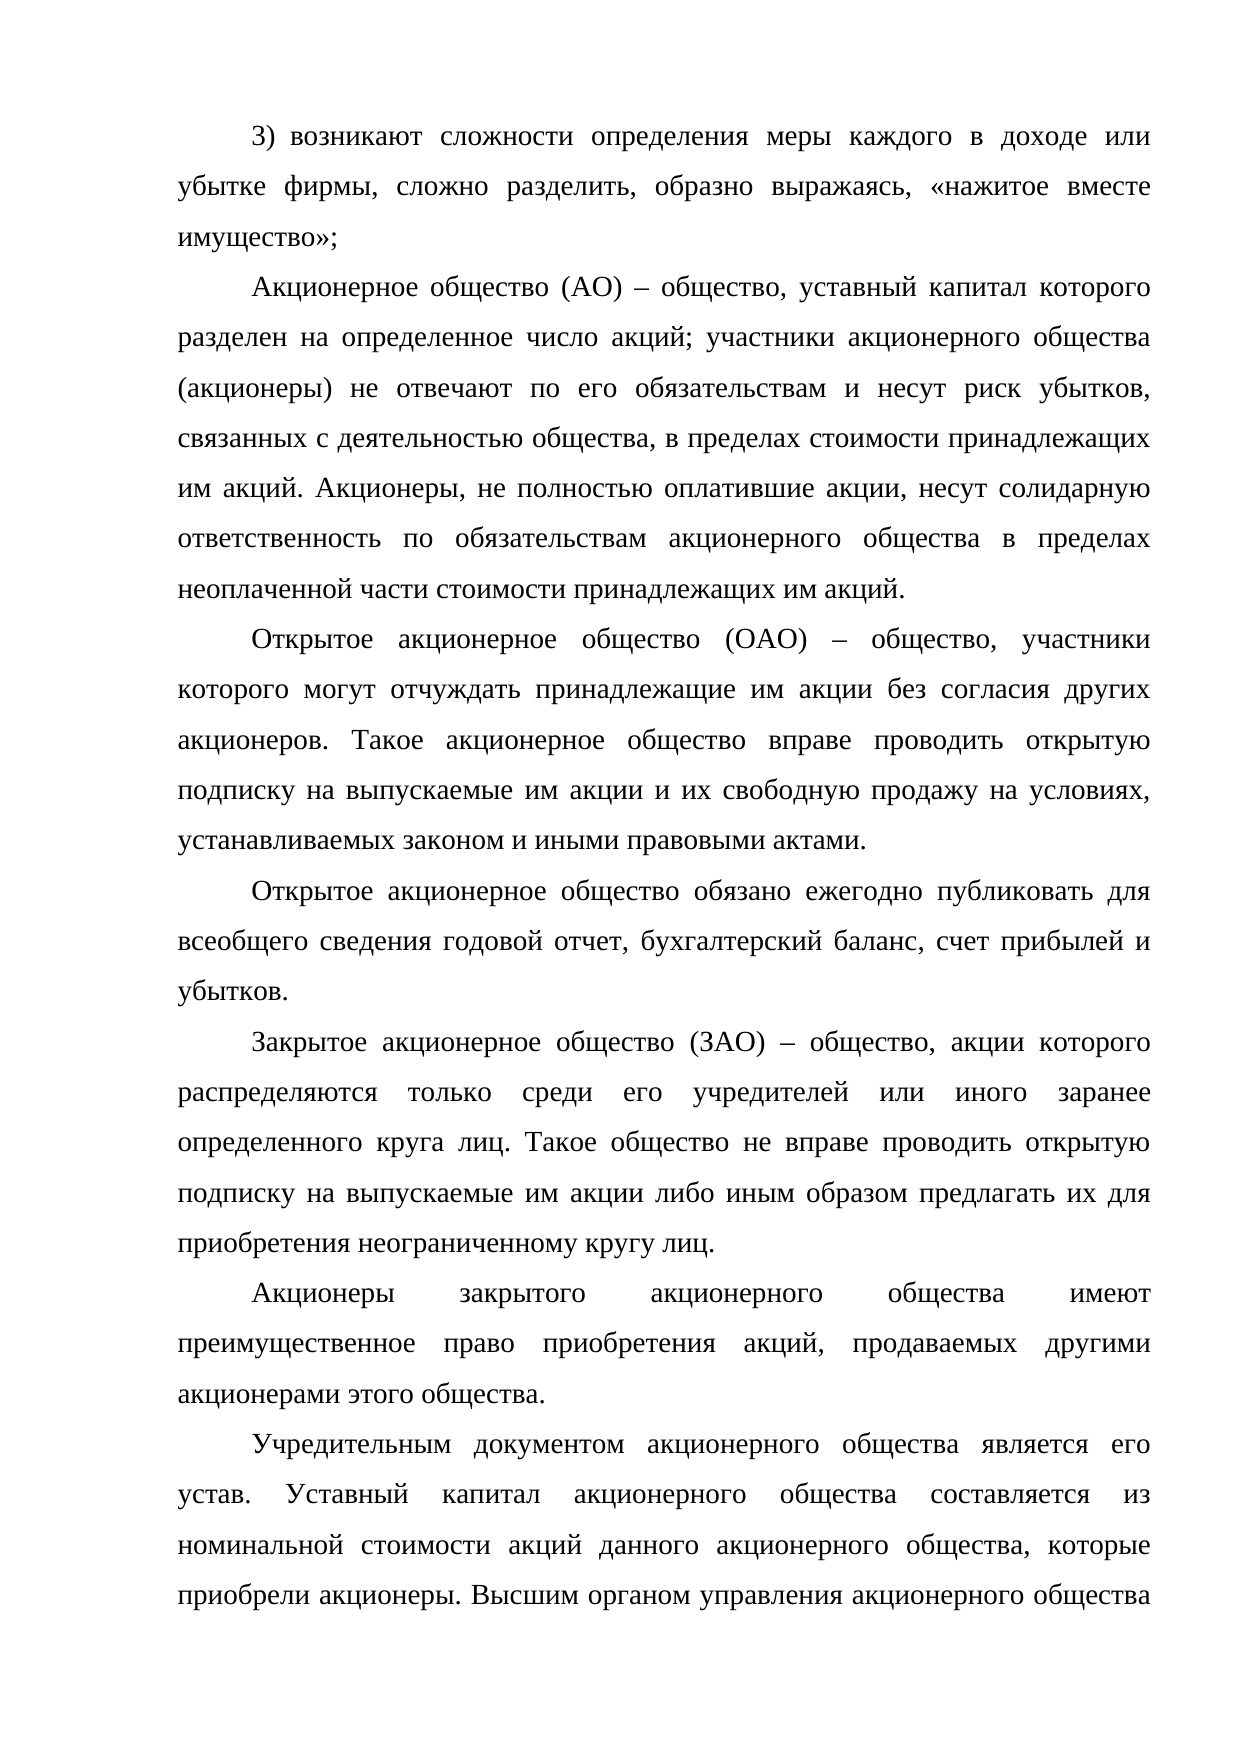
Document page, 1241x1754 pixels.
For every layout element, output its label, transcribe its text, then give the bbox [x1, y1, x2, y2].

text Закрытое акционерное общество (ЗАО) – общество, акции которого распределяются только среди его учредителей или иного заранее определенного круга лиц. Такое общество не вправе проводить открытую подписку на выпускаемые им акции либо иным образом предлагать их для приобретения неограниченному кругу лиц. [177, 1024, 1152, 1258]
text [177, 1426, 1152, 1611]
list возникают сложности определения меры каждого в доходе или убытке фирмы, сложно разделить, образно выражаясь, «нажитое вместе имущество»; [177, 118, 1152, 252]
text Открытое акционерное общество обязано ежегодно публиковать для всеобщего сведения годовой отчет, бухгалтерский баланс, счет прибылей и убытков. [177, 873, 1152, 1007]
text Открытое акционерное общество (ОАО) – общество, участники которого могут отчуждать принадлежащие им акции без согласия других акционеров. Такое акционерное общество вправе проводить открытую подписку на выпускаемые им акции и их свободную продажу на условиях, устанавливаемых законом и иными правовыми актами. [177, 621, 1152, 856]
text Акционеры закрытого акционерного общества имеют преимущественное право приобретения акций, продаваемых другими акционерами этого общества. [177, 1275, 1152, 1409]
text Акционерное общество (АО) – общество, уставный капитал которого разделен на определенное число акций; участники акционерного общества (акционеры) не отвечают по его обязательствам и несут риск убытков, связанных с деятельностью общества, в пределах стоимости принадлежащих им акций. Акционеры, не полностью оплатившие акции, несут солидарную ответственность по обязательствам акционерного общества в пределах неоплаченной части стоимости принадлежащих им акций. [177, 269, 1152, 604]
